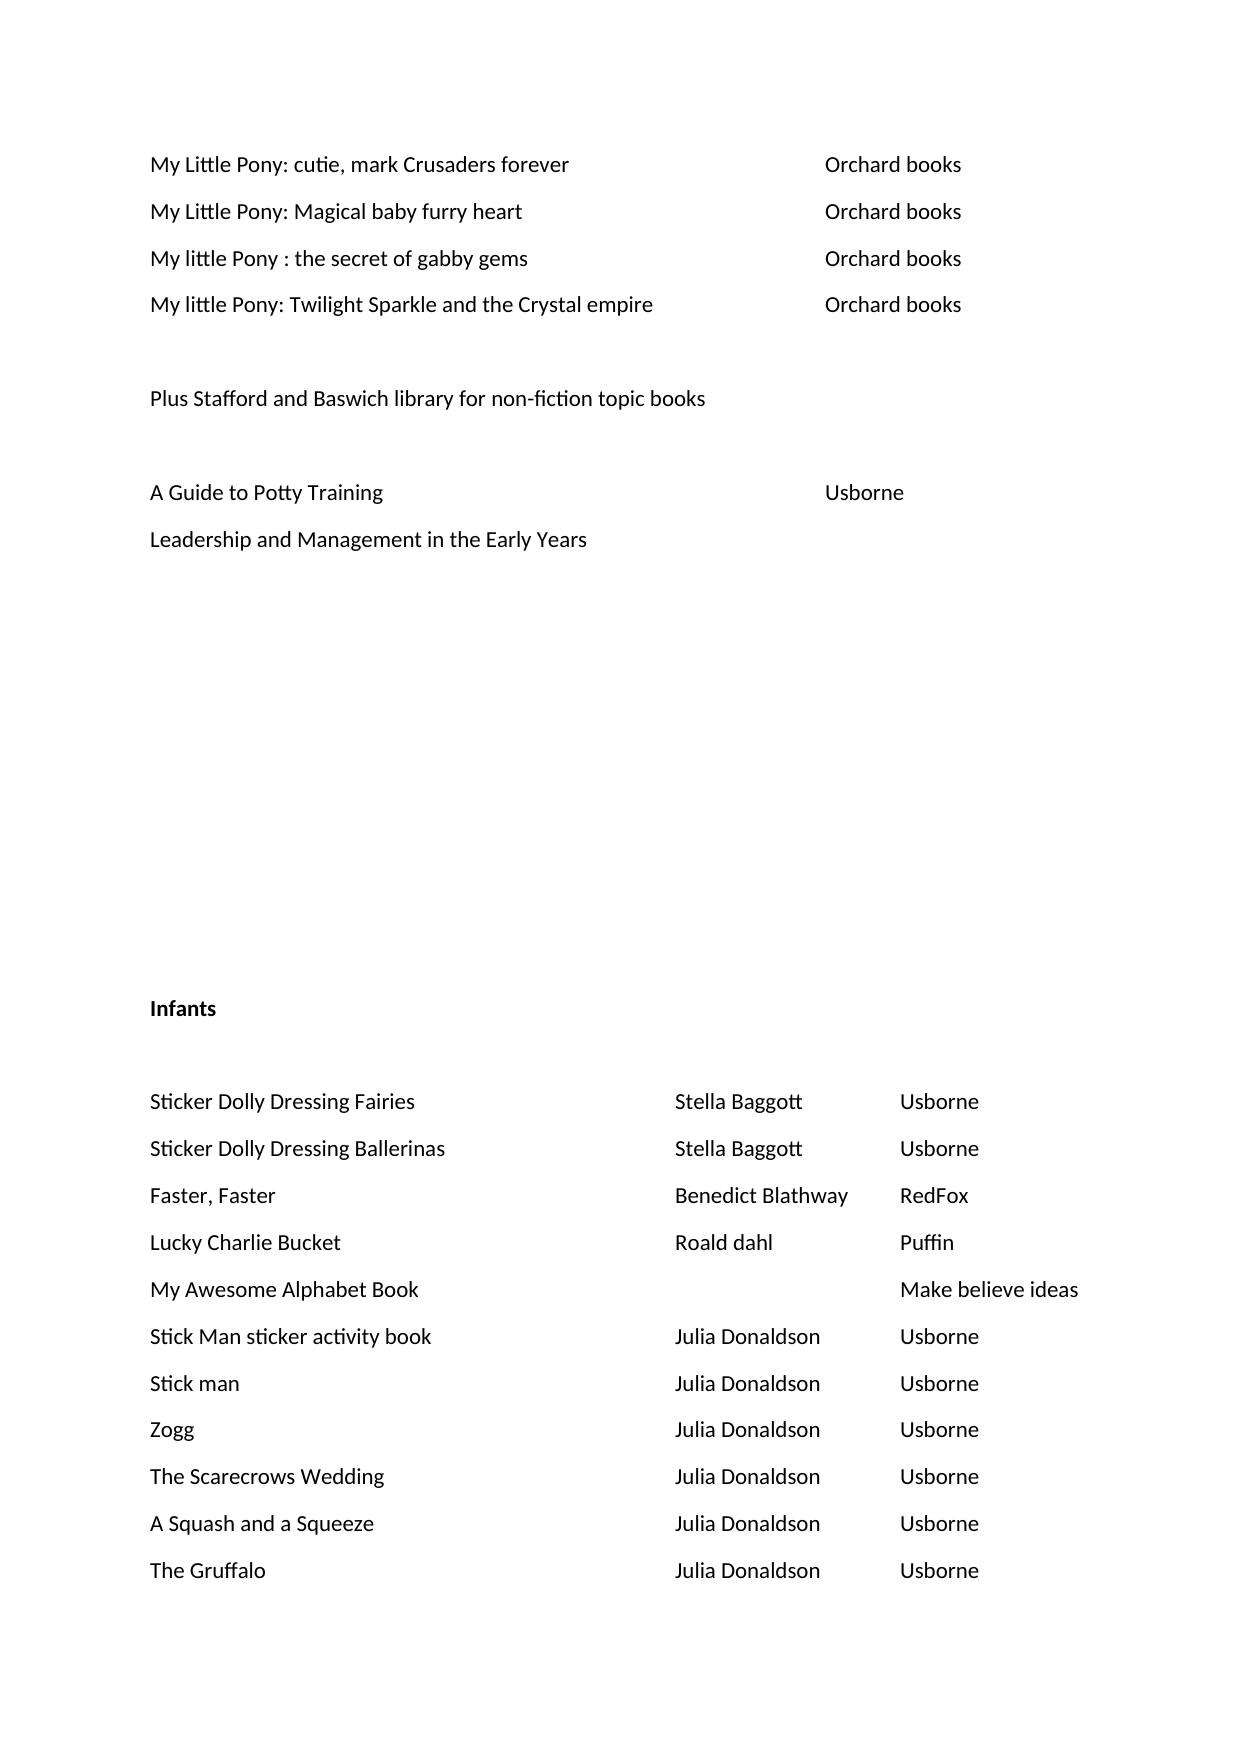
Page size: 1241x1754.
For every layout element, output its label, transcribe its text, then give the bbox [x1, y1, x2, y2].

text Plus Stafford and Baswich library for non-fiction topic books [150, 384, 1090, 412]
text A Guide to Potty Training Usborne [150, 478, 1090, 506]
text My Little Pony: Magical baby furry heart Orchard books [150, 197, 1090, 225]
text Sticker Dolly Dressing Fairies Stella Baggott Usborne [150, 1087, 1090, 1116]
text The Gruffalo Julia Donaldson Usborne [150, 1556, 1090, 1584]
text Lucky Charlie Bucket Roald dahl Puffin [150, 1228, 1090, 1256]
text A Squash and a Squeeze Julia Donaldson Usborne [150, 1509, 1090, 1537]
text My little Pony: Twilight Sparkle and the Crystal empire Orchard books [150, 291, 1090, 319]
text Sticker Dolly Dressing Ballerinas Stella Baggott Usborne [150, 1134, 1090, 1162]
text Zogg Julia Donaldson Usborne [150, 1416, 1090, 1444]
text My Little Pony: cutie, mark Crusaders forever Orchard books [150, 150, 1090, 178]
text The Scarecrows Wedding Julia Donaldson Usborne [150, 1462, 1090, 1491]
text Infants [150, 994, 1090, 1022]
text My Awesome Alphabet Book Make believe ideas [150, 1275, 1090, 1303]
text My little Pony : the secret of gabby gems Orchard books [150, 244, 1090, 272]
text Leadership and Management in the Early Years [150, 525, 1090, 553]
text Faster, Faster Benedict Blathway RedFox [150, 1181, 1090, 1209]
text Stick Man sticker activity book Julia Donaldson Usborne [150, 1322, 1090, 1350]
text Stick man Julia Donaldson Usborne [150, 1369, 1090, 1397]
